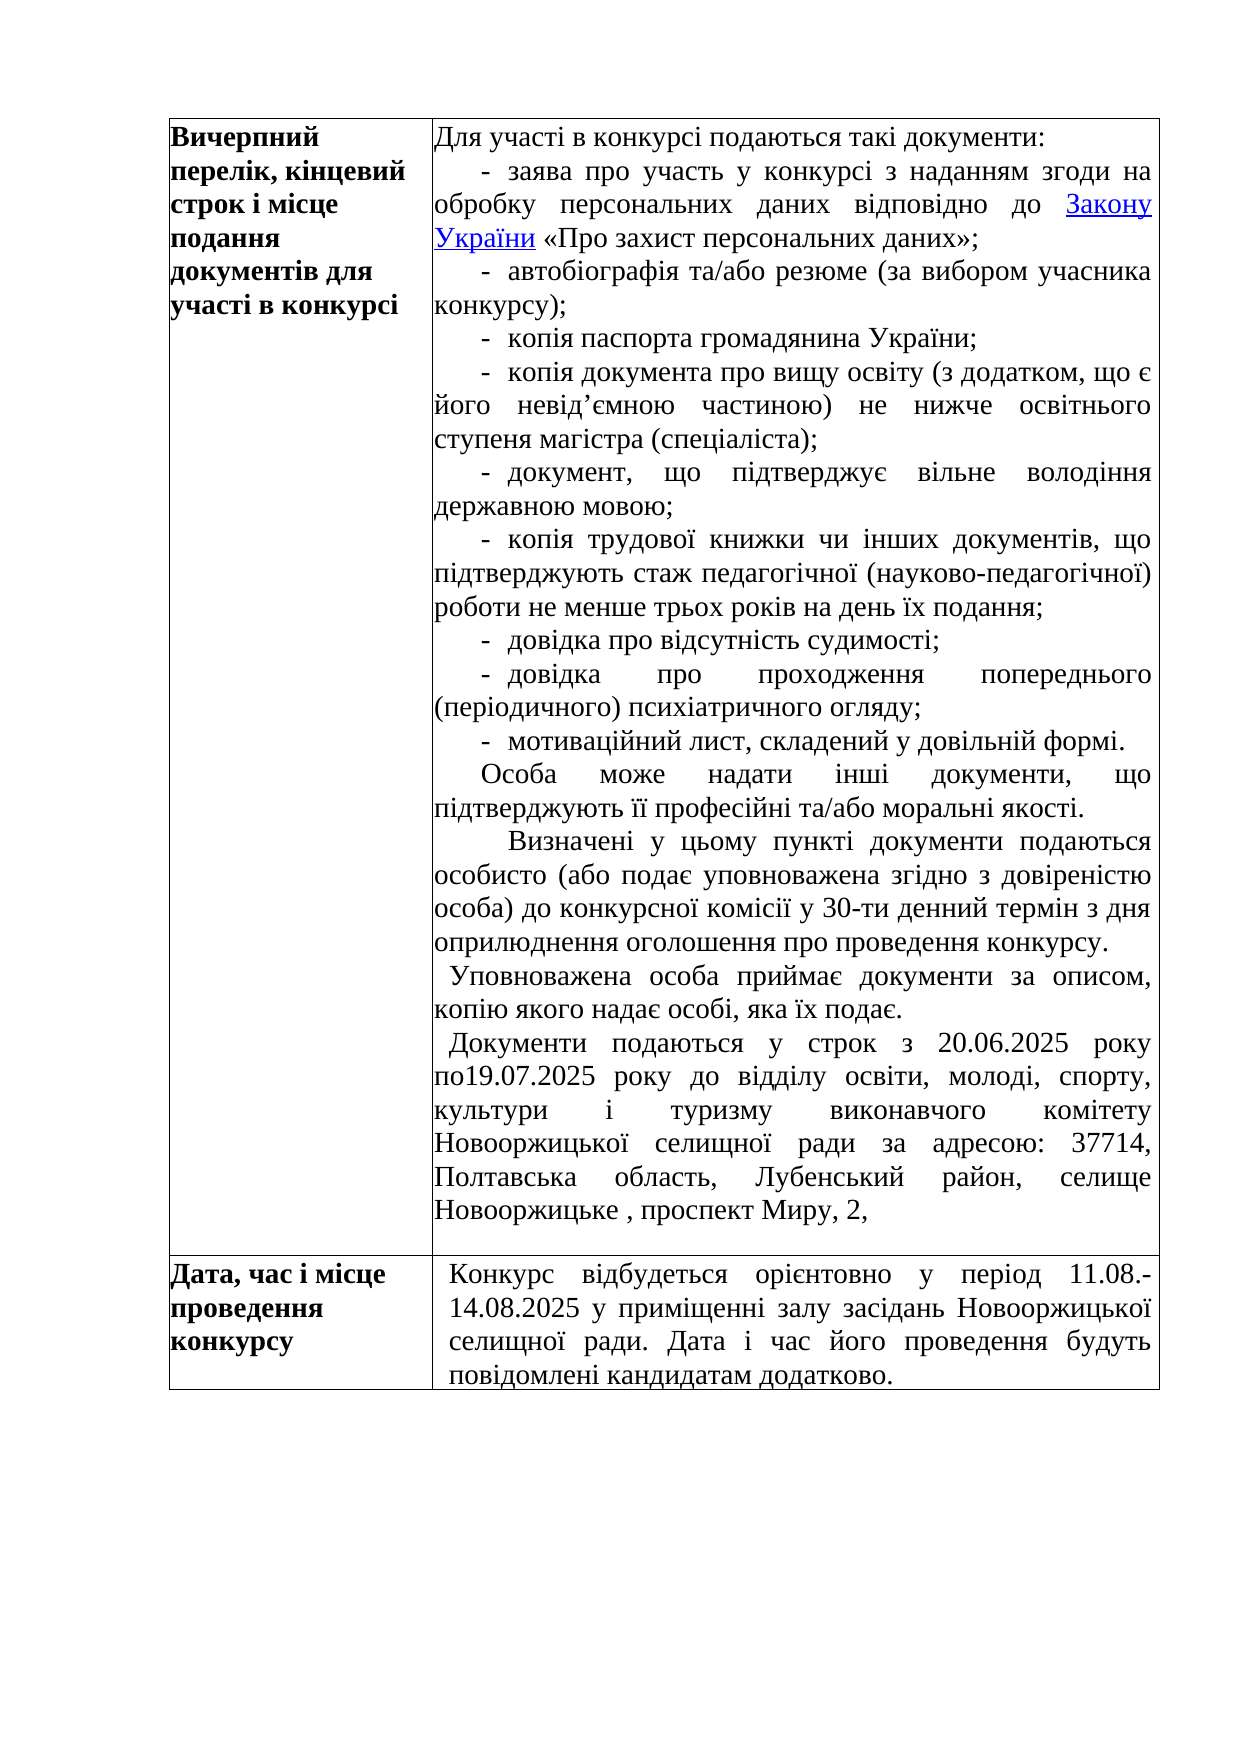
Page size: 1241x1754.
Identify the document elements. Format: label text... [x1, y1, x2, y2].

table_cell Дата, час і місце проведення конкурсу [170, 1256, 432, 1389]
table_cell Вичерпний перелік, кінцевий строк і місце подання документів для участі в конкурсі [170, 119, 432, 1255]
table_cell Конкурс відбудеться орієнтовно у період 11.08.-14.08.2025 у приміщенні залу засідань Новооржицької селищної ради. Дата і час його проведення будуть повідомлені кандидатам додатково. [433, 1256, 1159, 1389]
table_cell Для участі в конкурсі подаються такі документи: заява про участь у конкурсі з наданням згоди на обробку персональних даних відповідно до Закону України «Про захист персональних даних»; автобіографія та/або резюме (за вибором учасника конкурсу); копія паспорта громадянина України; копія документа про вищу освіту (з додатком, що є його невід’ємною частиною) не нижче освітнього ступеня магістра (спеціаліста); документ, що підтверджує вільне володіння державною мовою; копія трудової книжки чи інших документів, що підтверджують стаж педагогічної (науково-педагогічної) роботи не менше трьох років на день їх подання; довідка про відсутність судимості; довідка про проходження попереднього (періодичного) психіатричного огляду; мотиваційний лист, складений у довільній формі. Особа може надати інші документи, що підтверджують її професійні та/або моральні якості. Визначені у цьому пункті документи подаються особисто (або подає уповноважена згідно з довіреністю особа) до конкурсної комісії у 30-ти денний термін з дня оприлюднення оголошення про проведення конкурсу. Уповноважена особа приймає документи за описом, копію якого надає особі, яка їх подає. Документи подаються у строк з 20.06.2025 року по19.07.2025 року до відділу освіти, молоді, спорту, культури і туризму виконавчого комітету Новооржицької селищної ради за адресою: 37714, Полтавська область, Лубенський район, селище Новооржицьке , проспект Миру, 2, [433, 119, 1159, 1255]
